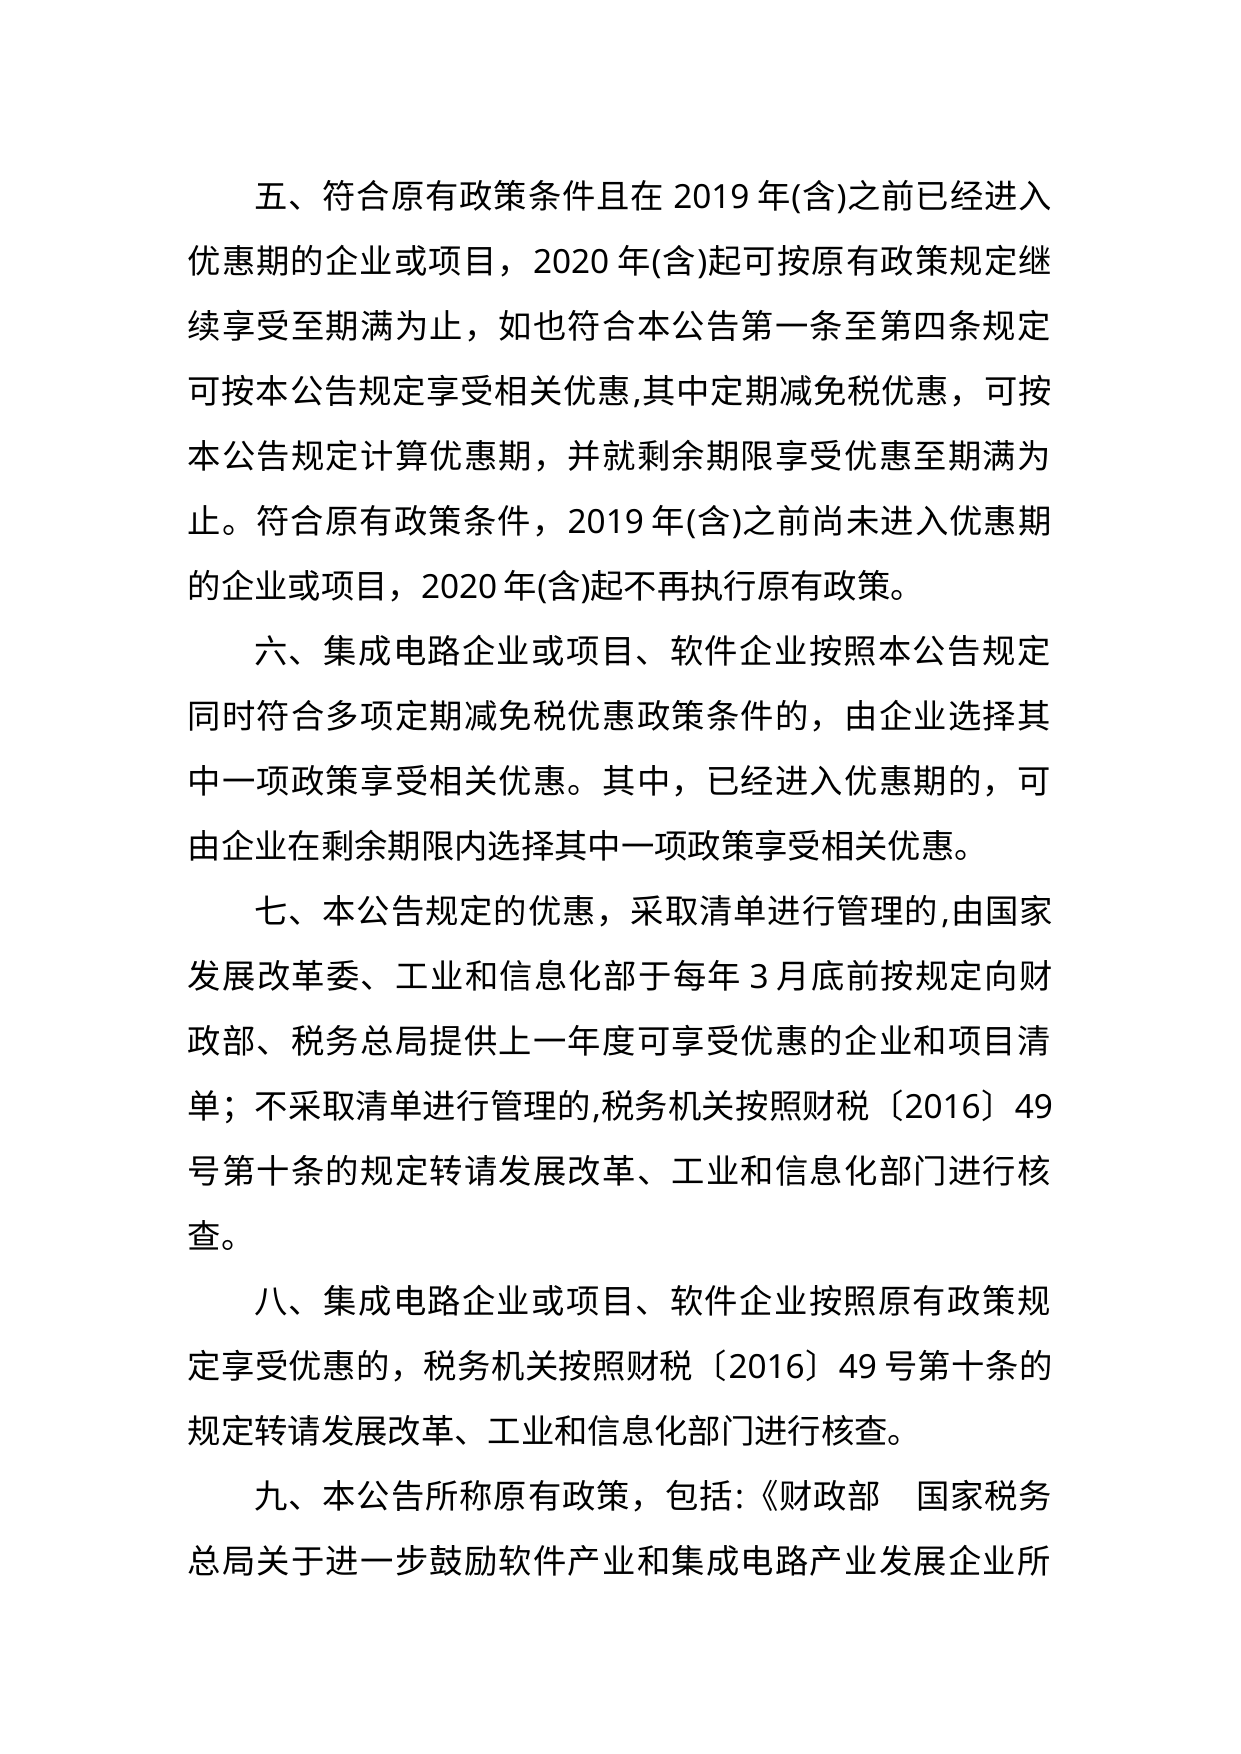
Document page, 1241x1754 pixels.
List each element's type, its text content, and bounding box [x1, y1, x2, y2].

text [187, 1462, 1053, 1592]
text 六、集成电路企业或项目、软件企业按照本公告规定同时符合多项定期减免税优惠政策条件的，由企业选择其中一项政策享受相关优惠。其中，已经进入优惠期的，可由企业在剩余期限内选择其中一项政策享受相关优惠。 [187, 617, 1053, 877]
text 八、集成电路企业或项目、软件企业按照原有政策规定享受优惠的，税务机关按照财税〔2016〕49号第十条的规定转请发展改革、工业和信息化部门进行核查。 [187, 1267, 1053, 1462]
text 五、符合原有政策条件且在2019年(含)之前已经进入优惠期的企业或项目，2020年(含)起可按原有政策规定继续享受至期满为止，如也符合本公告第一条至第四条规定，可按本公告规定享受相关优惠,其中定期减免税优惠，可按本公告规定计算优惠期，并就剩余期限享受优惠至期满为止。符合原有政策条件，2019年(含)之前尚未进入优惠期的企业或项目，2020年(含)起不再执行原有政策。 [187, 162, 1053, 617]
text 七、本公告规定的优惠，采取清单进行管理的,由国家发展改革委、工业和信息化部于每年3月底前按规定向财政部、税务总局提供上一年度可享受优惠的企业和项目清单；不采取清单进行管理的,税务机关按照财税〔2016〕49号第十条的规定转请发展改革、工业和信息化部门进行核查。 [187, 877, 1053, 1267]
